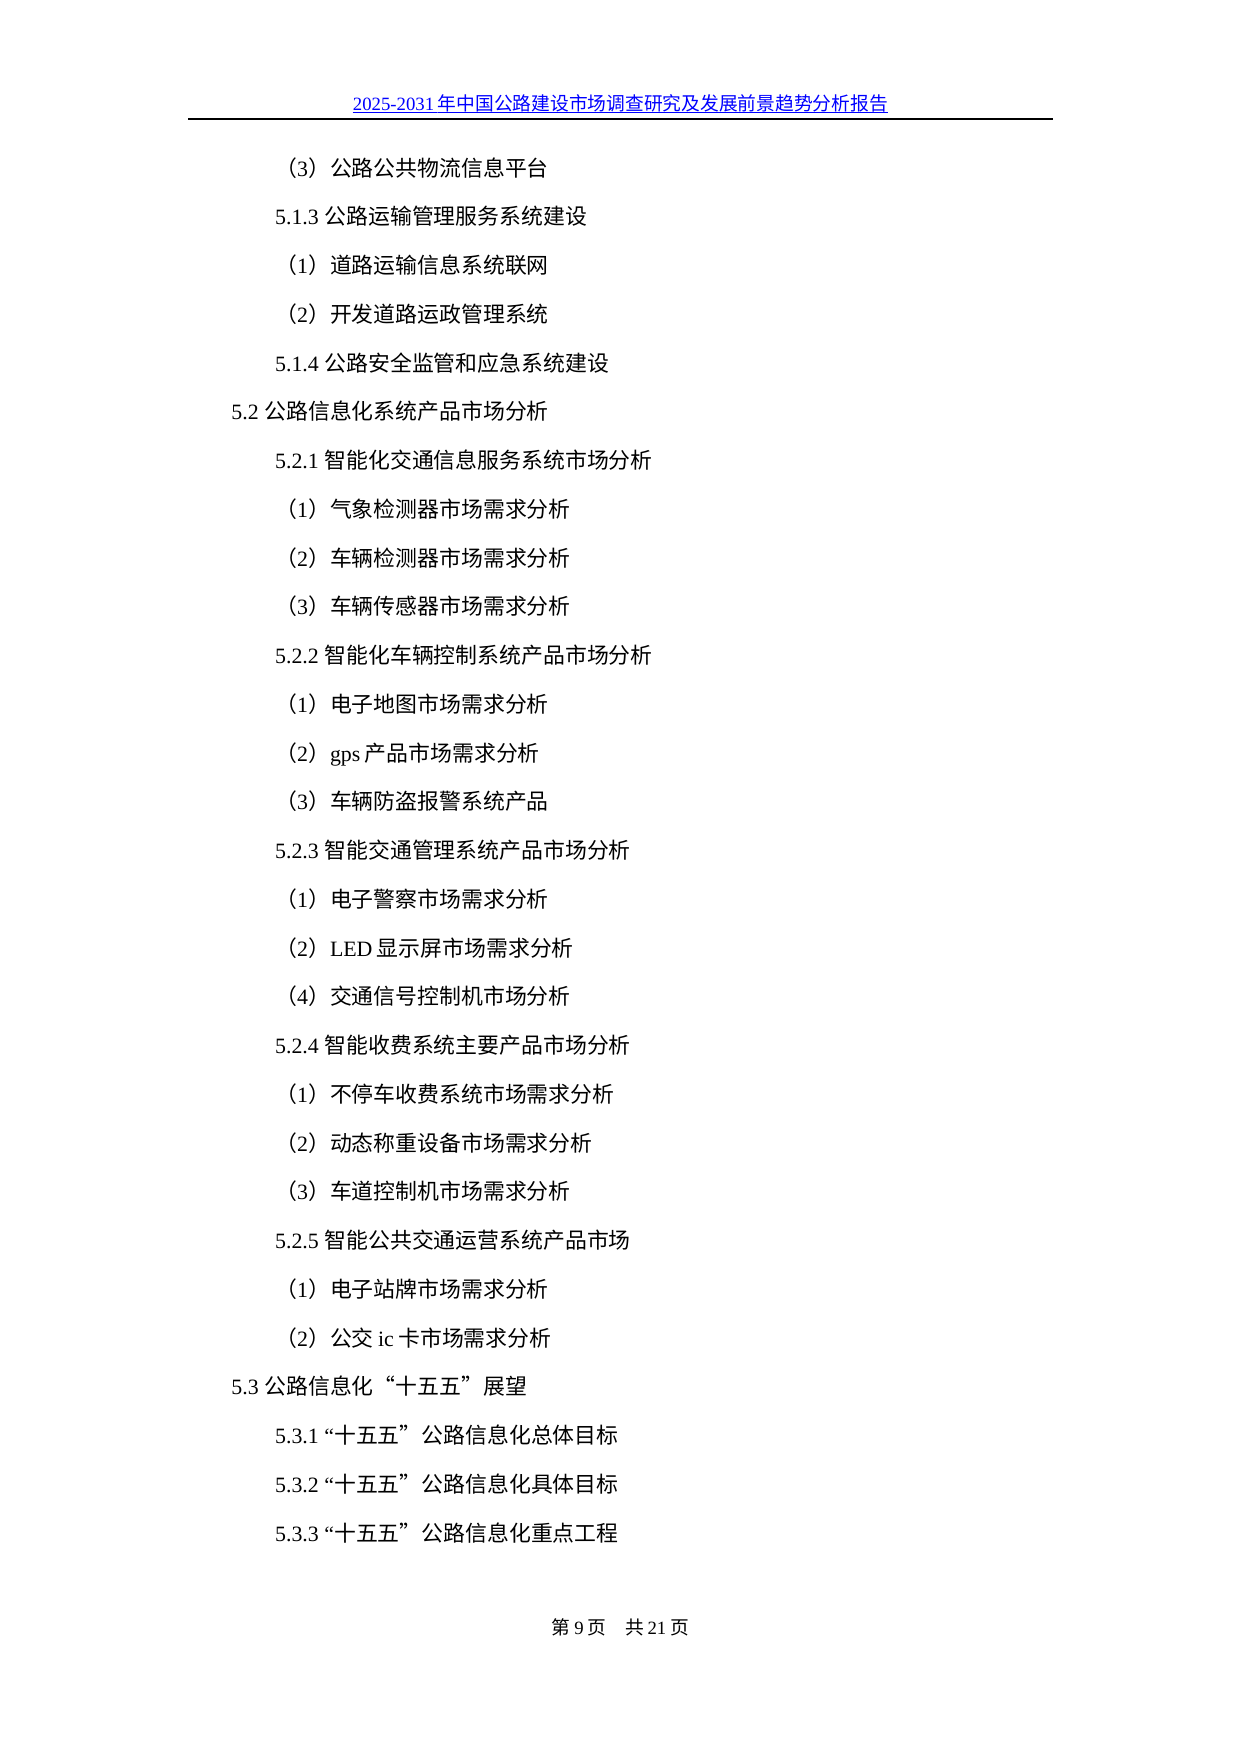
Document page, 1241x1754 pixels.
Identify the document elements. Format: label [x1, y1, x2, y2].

text [187, 150, 1053, 1548]
